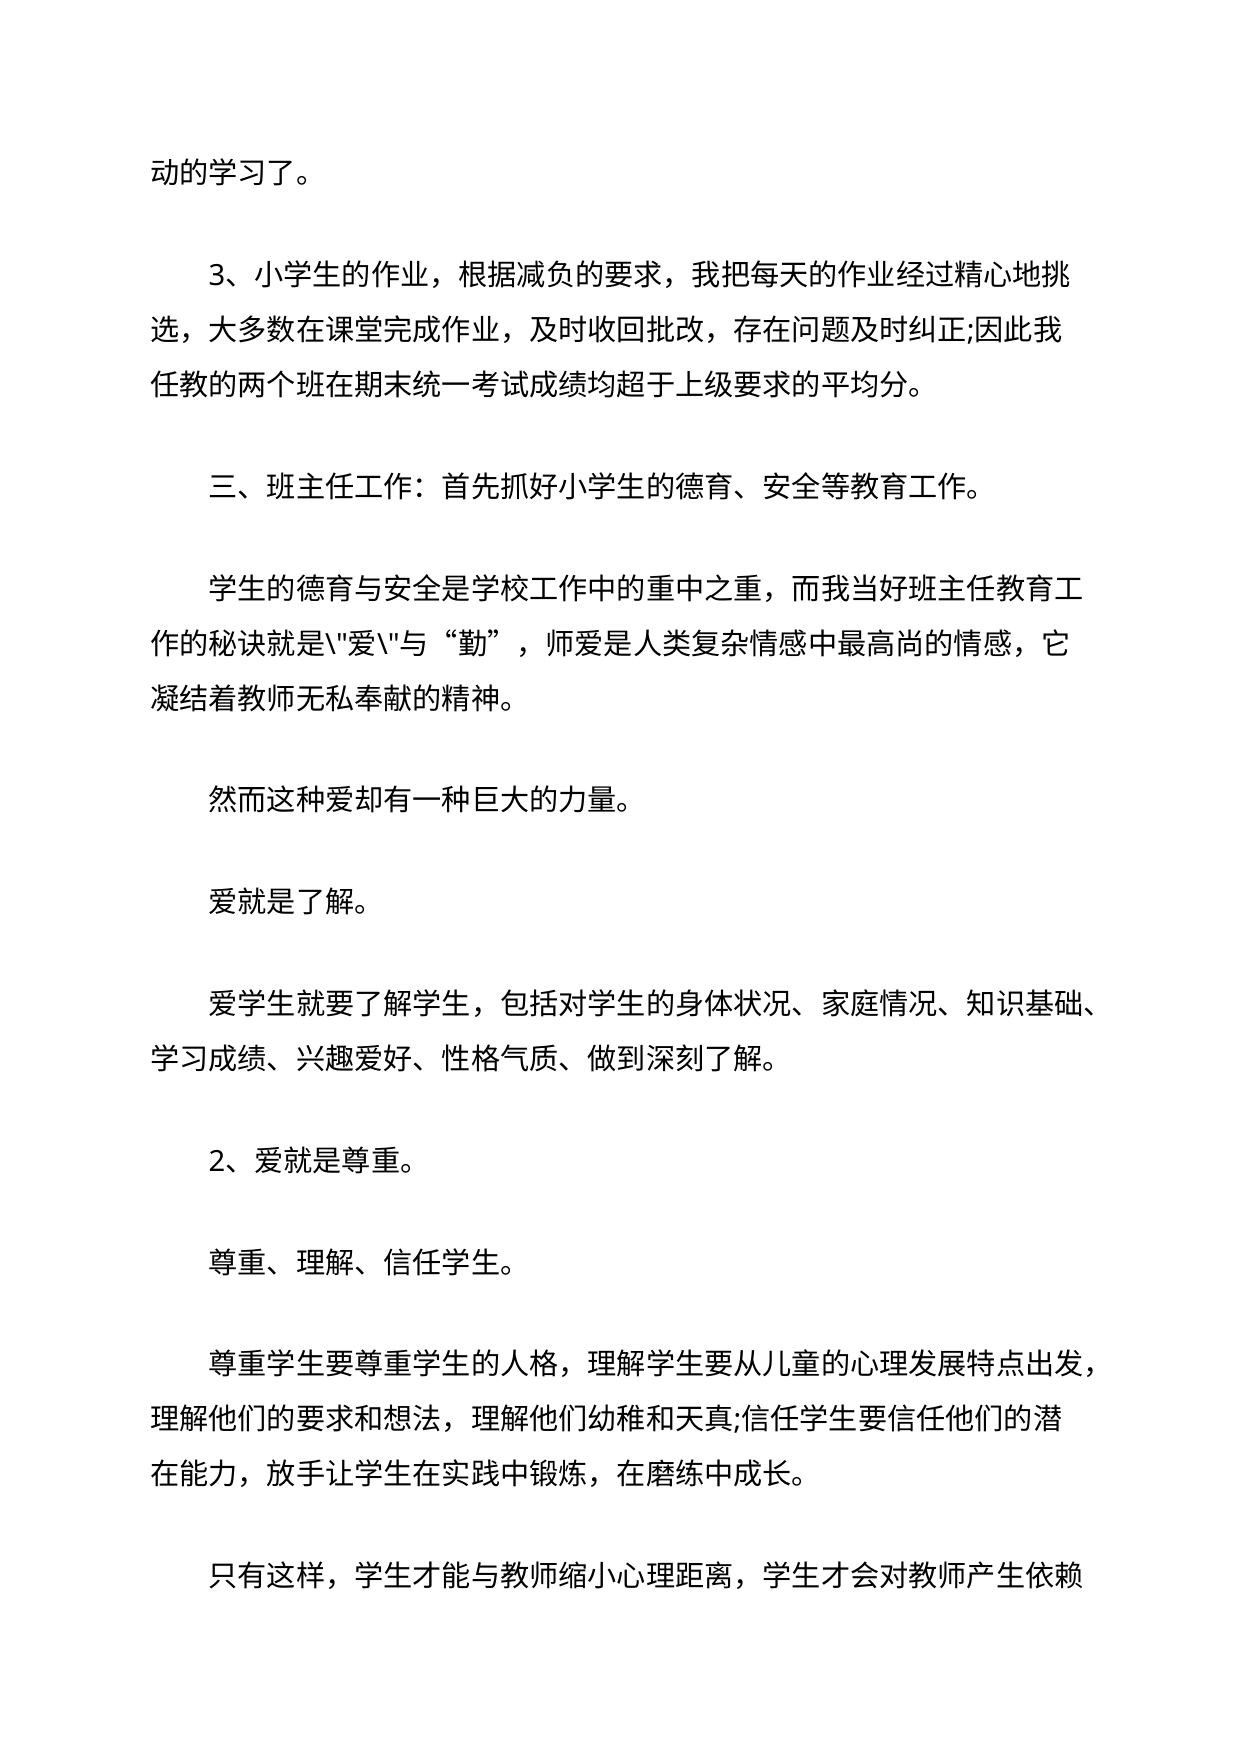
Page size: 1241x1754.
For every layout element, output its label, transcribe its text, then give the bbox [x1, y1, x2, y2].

text 2、爱就是尊重。 [150, 1137, 1090, 1179]
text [150, 1553, 1090, 1595]
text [150, 150, 1090, 192]
text 爱就是了解。 [150, 879, 1090, 921]
text 3、小学生的作业，根据减负的要求，我把每天的作业经过精心地挑选，大多数在课堂完成作业，及时收回批改，存在问题及时纠正;因此我任教的两个班在期末统一考试成绩均超于上级要求的平均分。 [150, 252, 1090, 404]
text 尊重、理解、信任学生。 [150, 1239, 1090, 1281]
text 爱学生就要了解学生，包括对学生的身体状况、家庭情况、知识基础、学习成绩、兴趣爱好、性格气质、做到深刻了解。 [150, 981, 1090, 1078]
text 学生的德育与安全是学校工作中的重中之重，而我当好班主任教育工作的秘诀就是\"爱\"与“勤”，师爱是人类复杂情感中最高尚的情感，它凝结着教师无私奉献的精神。 [150, 565, 1090, 717]
text 三、班主任工作：首先抓好小学生的德育、安全等教育工作。 [150, 463, 1090, 506]
text 尊重学生要尊重学生的人格，理解学生要从儿童的心理发展特点出发，理解他们的要求和想法，理解他们幼稚和天真;信任学生要信任他们的潜在能力，放手让学生在实践中锻炼，在磨练中成长。 [150, 1341, 1090, 1493]
text 然而这种爱却有一种巨大的力量。 [150, 777, 1090, 819]
